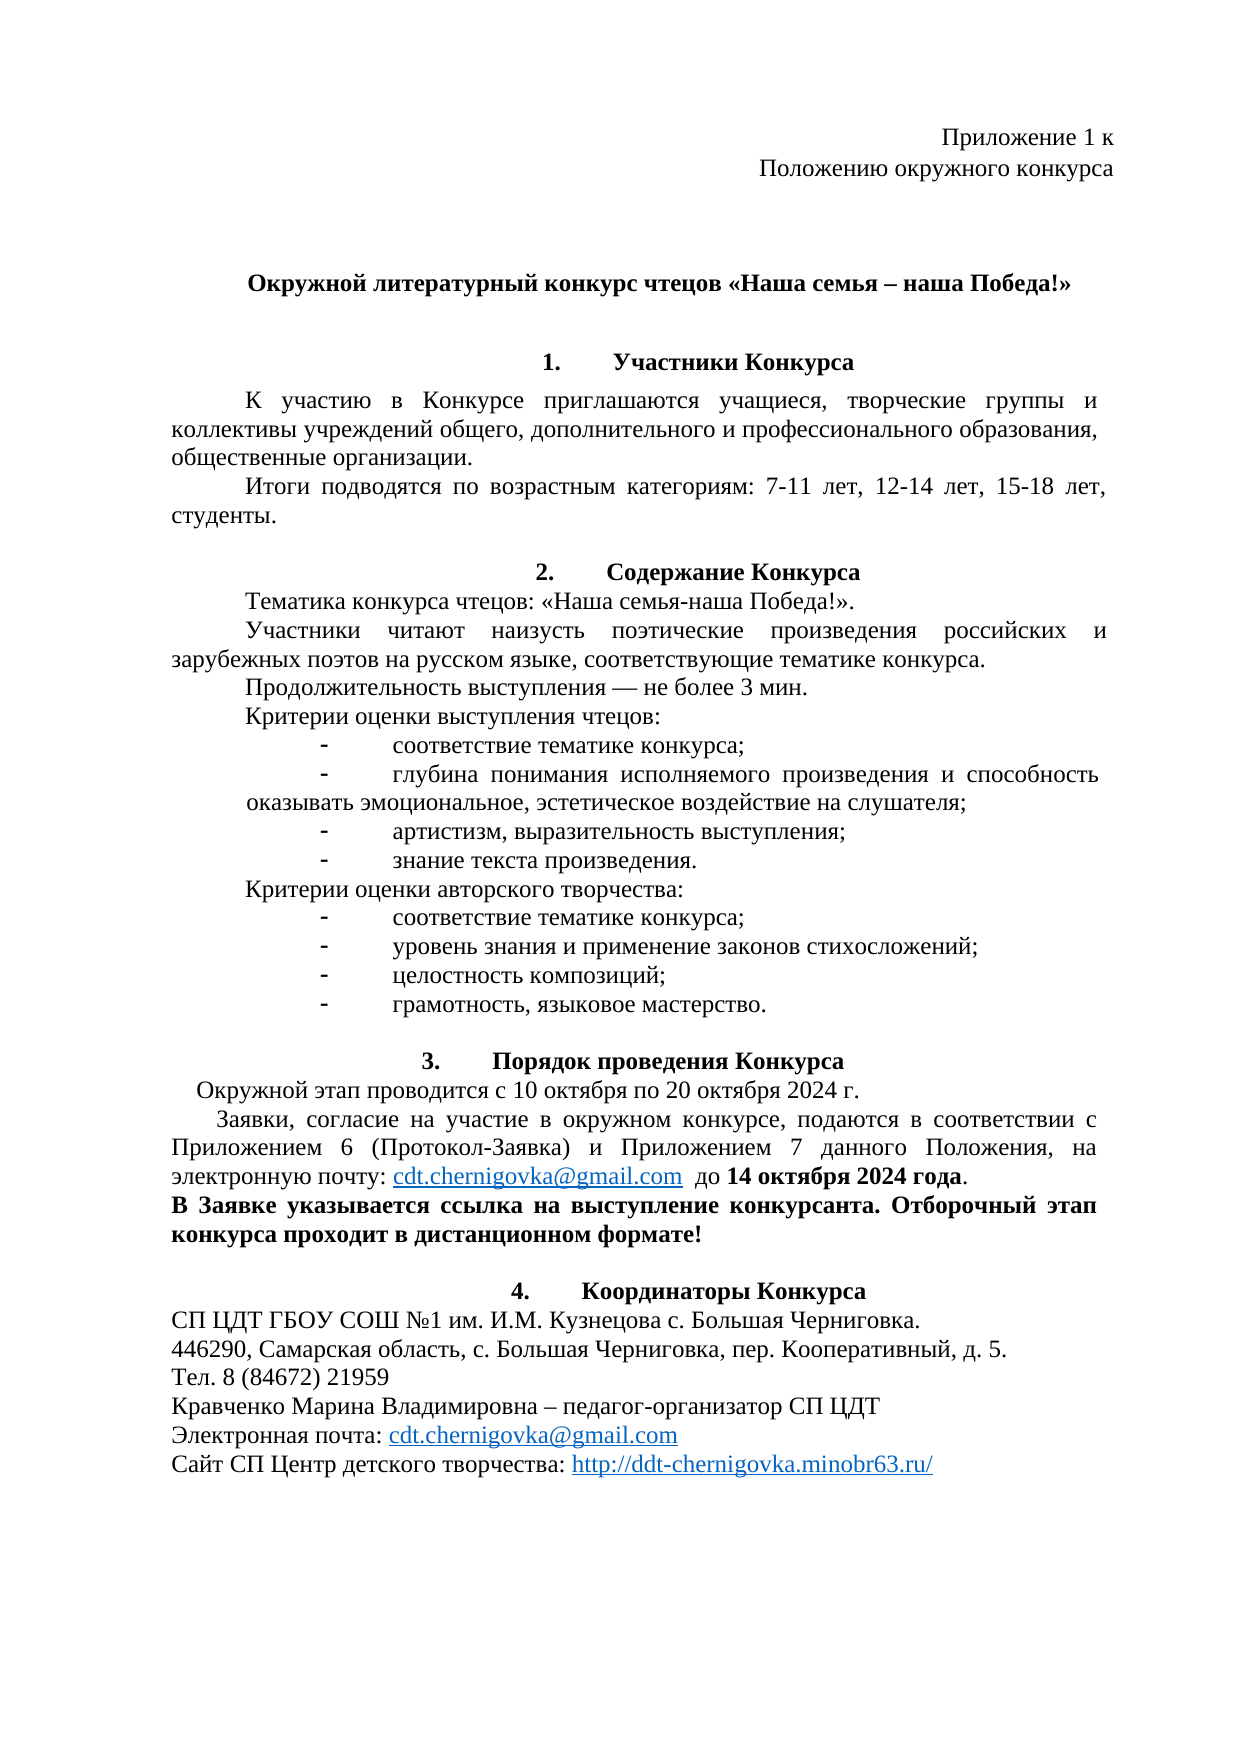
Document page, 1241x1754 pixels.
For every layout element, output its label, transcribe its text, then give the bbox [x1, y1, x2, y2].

text Заявки, согласие на участие в окружном конкурсе, подаются в соответствии с Приложением 6 (Протокол-Заявка) и Приложением 7 данного Положения, на электронную почту: cdt.chernigovka@gmail.com до 14 октября 2024 года. [171, 1104, 1098, 1190]
list Содержание Конкурса [284, 557, 1074, 586]
list соответствие тематике конкурса; [246, 730, 1099, 759]
list соответствие тематике конкурса; [246, 902, 1099, 931]
list знание текста произведения. [246, 845, 1099, 874]
text Тематика конкурса чтецов: «Наша семья-наша Победа!». [171, 586, 1107, 615]
text К участию в Конкурсе приглашаются учащиеся, творческие группы и коллективы учреждений общего, дополнительного и профессионального образования, общественные организации. [171, 385, 1099, 471]
text Кравченко Марина Владимировна – педагог-организатор СП ЦДТ [171, 1391, 1107, 1420]
text Окружной этап проводится с 10 октября по 20 октября 2024 г. [171, 1075, 944, 1104]
text 446290, Самарская область, с. Большая Черниговка, пер. Кооперативный, д. 5. [171, 1334, 1107, 1362]
text Критерии оценки выступления чтецов: [171, 701, 1107, 730]
text Окружной литературный конкурс чтецов «Наша семья – наша Победа!» [171, 268, 1074, 297]
text Итоги подводятся по возрастным категориям: 7-11 лет, 12-14 лет, 15-18 лет, студенты. [171, 471, 1107, 529]
text Электронная почта: cdt.chernigovka@gmail.com [171, 1420, 1107, 1449]
text СП ЦДТ ГБОУ СОШ №1 им. И.М. Кузнецова с. Большая Черниговка. [171, 1305, 1107, 1334]
list артистизм, выразительность выступления; [246, 816, 1099, 845]
text Тел. 8 (84672) 21959 [171, 1362, 1107, 1391]
list Порядок проведения Конкурса [284, 1046, 944, 1075]
list Координаторы Конкурса [284, 1276, 1055, 1305]
list глубина понимания исполняемого произведения и способность оказывать эмоциональное, эстетическое воздействие на слушателя; [246, 759, 1099, 816]
list грамотность, языковое мастерство. [246, 989, 1099, 1017]
list целостность композиций; [246, 960, 1099, 989]
text В Заявке указывается ссылка на выступление конкурсанта. Отборочный этап конкурса проходит в дистанционном формате! [171, 1190, 1098, 1247]
text Сайт СП Центр детского творчества: http://ddt-chernigovka.minobr63.ru/ [171, 1449, 1107, 1477]
list Участники Конкурса [284, 347, 1074, 375]
list уровень знания и применение законов стихосложений; [246, 931, 1099, 960]
text Приложение 1 к Положению окружного конкурса [644, 122, 1113, 182]
text Продолжительность выступления — не более 3 мин. [171, 672, 1107, 701]
text Критерии оценки авторского творчества: [171, 874, 1107, 902]
text Участники читают наизусть поэтические произведения российских и зарубежных поэтов на русском языке, соответствующие тематике конкурса. [171, 615, 1107, 672]
